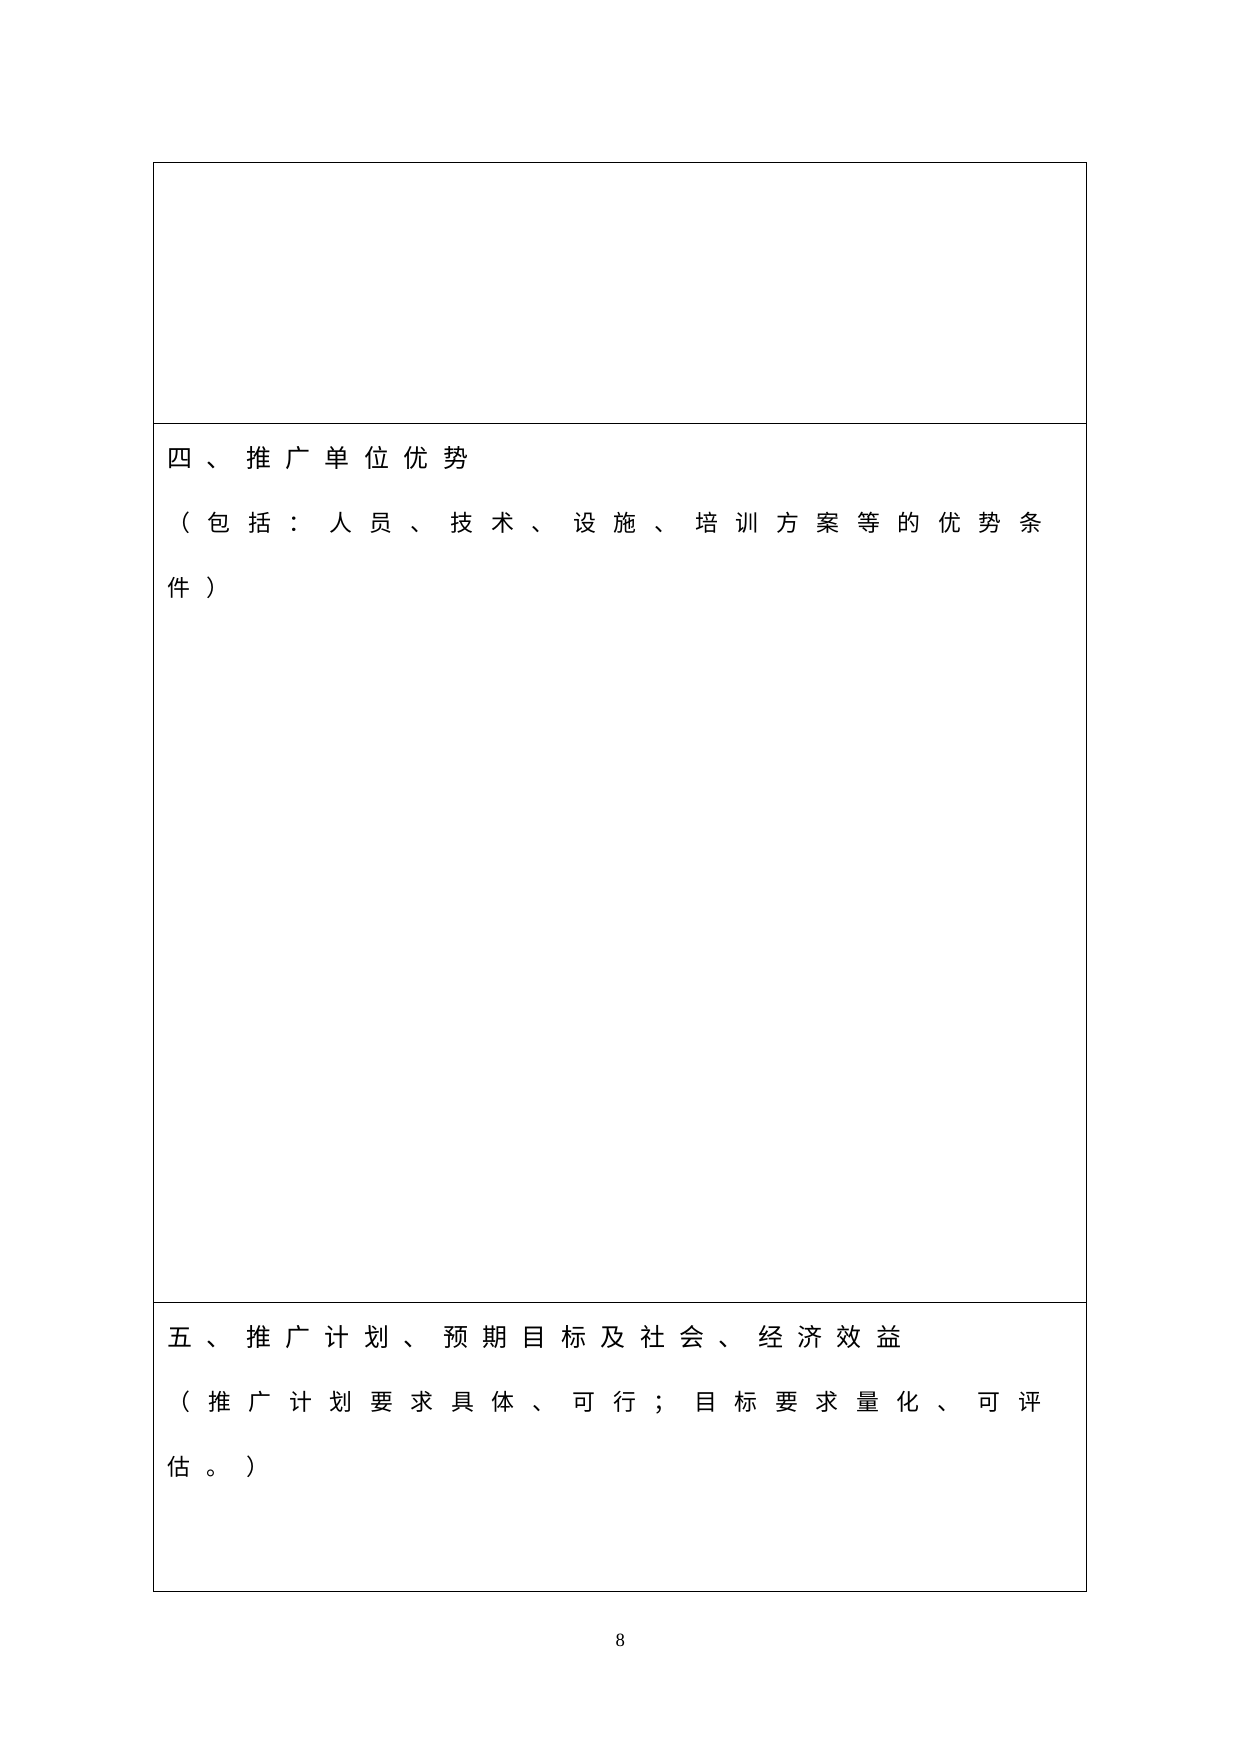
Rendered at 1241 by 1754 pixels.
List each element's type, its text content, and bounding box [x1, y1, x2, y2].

table_cell 四、推广单位优势 （包括：人员、技术、设施、培训方案等的优势条件） [154, 424, 1086, 1302]
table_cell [154, 1303, 1086, 1591]
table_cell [154, 163, 1086, 423]
